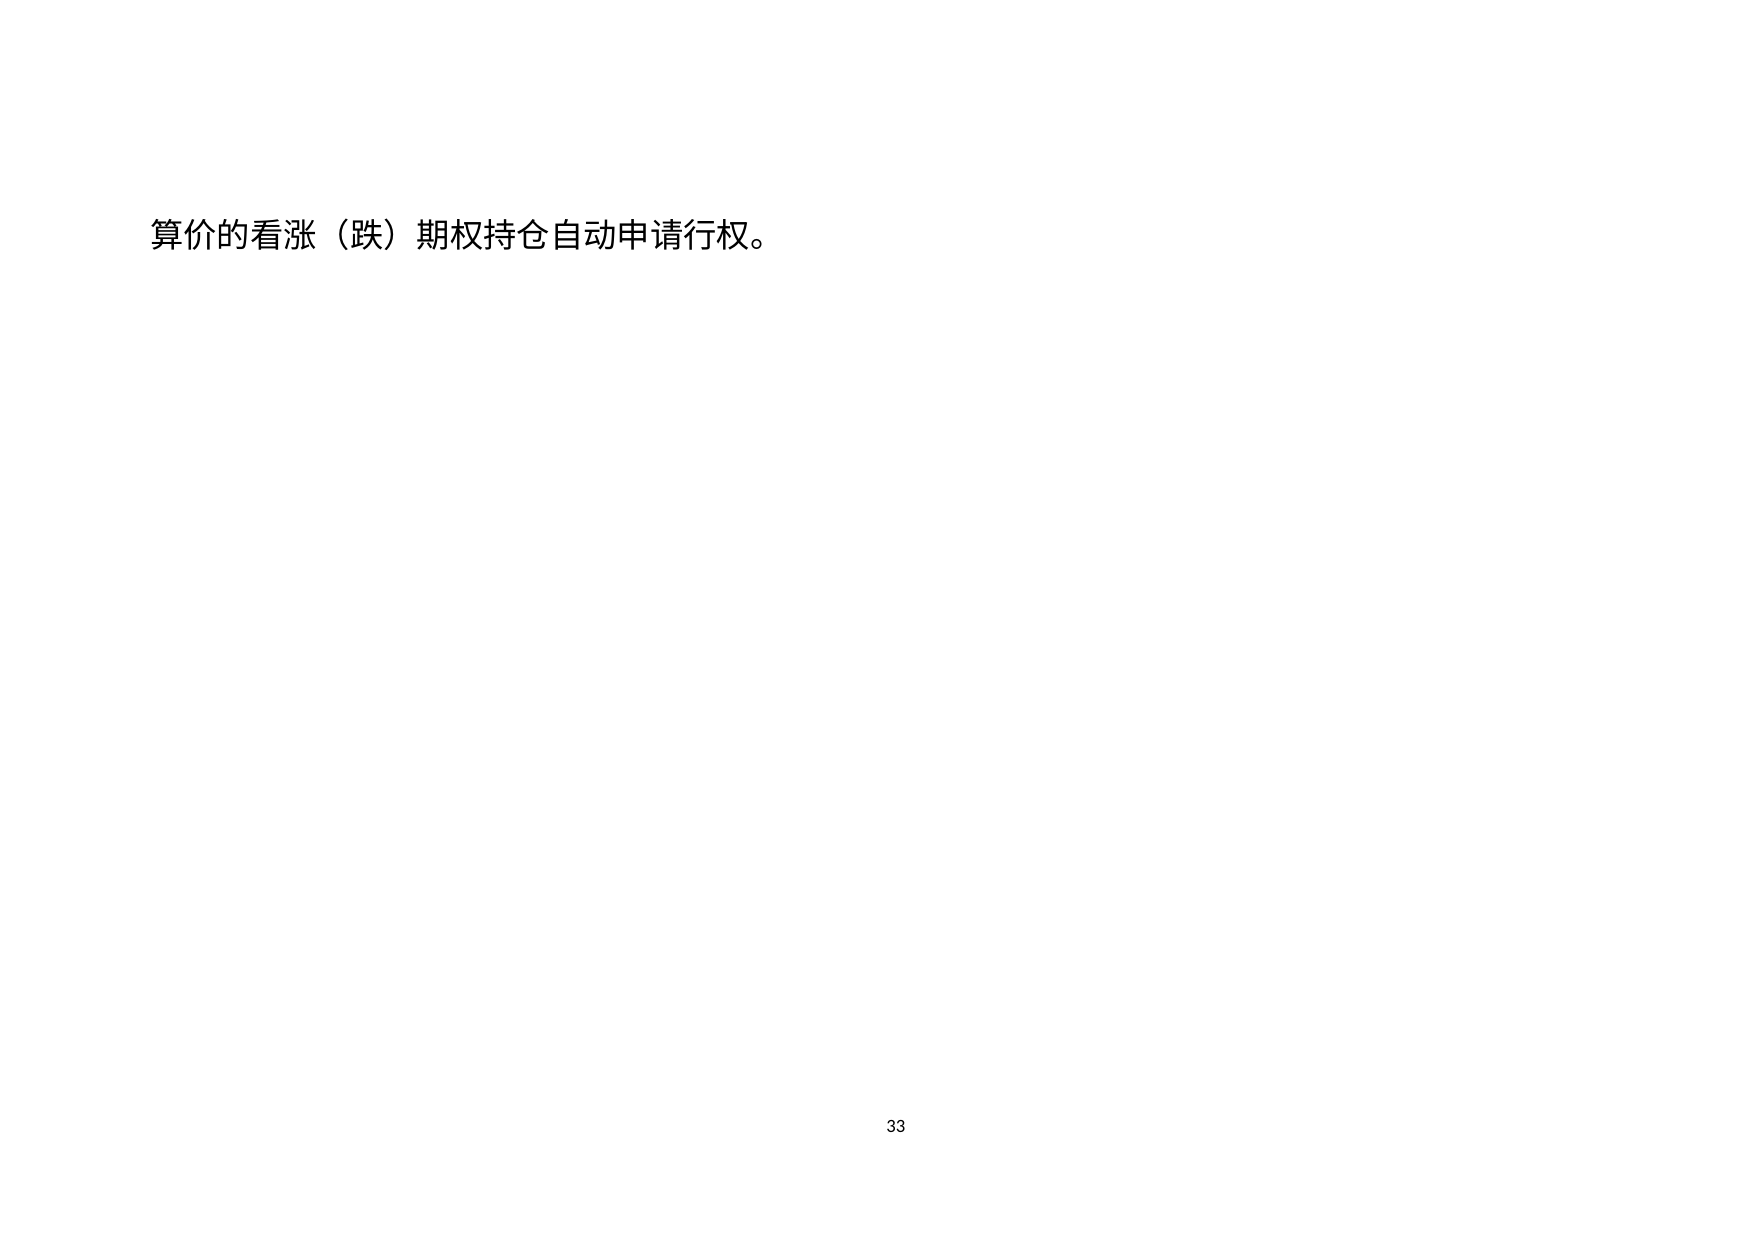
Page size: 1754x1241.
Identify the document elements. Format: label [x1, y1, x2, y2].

text [150, 187, 1604, 278]
